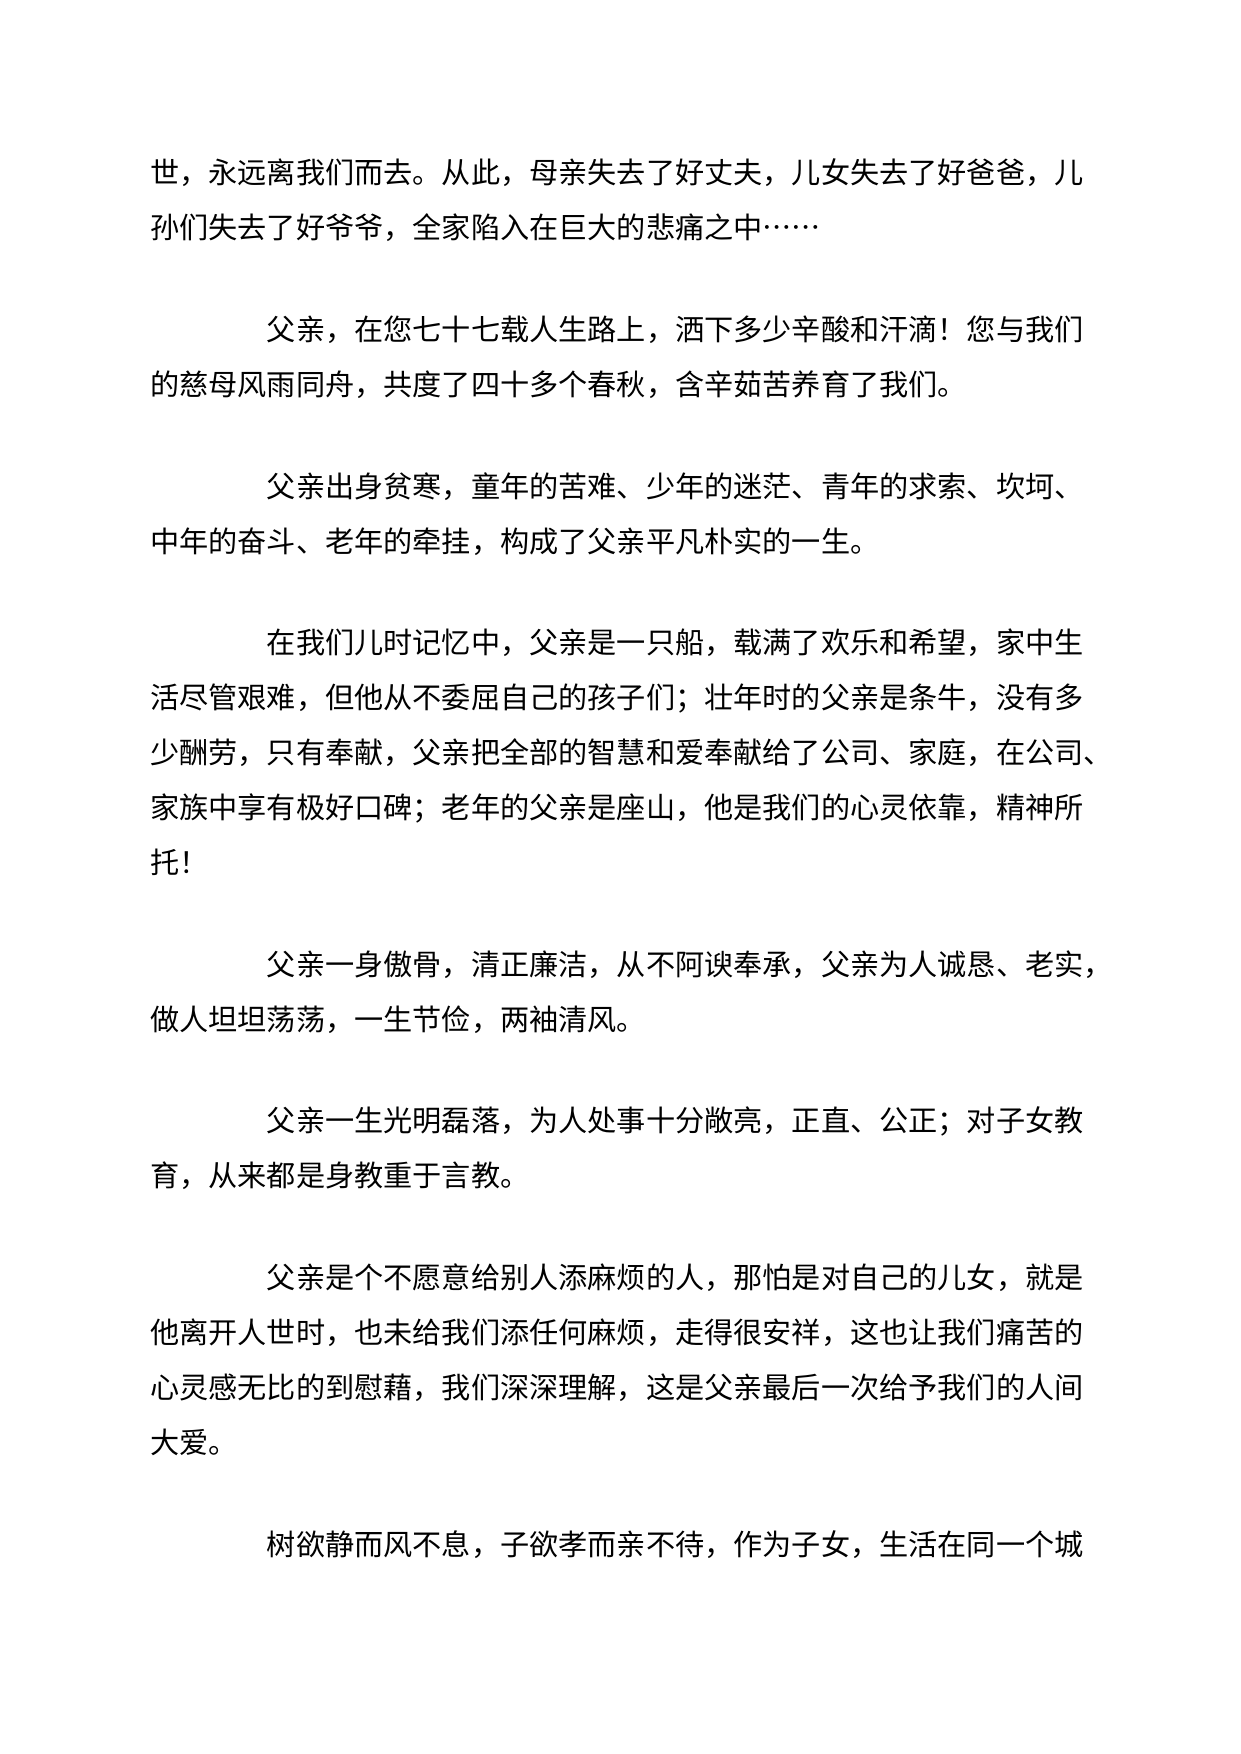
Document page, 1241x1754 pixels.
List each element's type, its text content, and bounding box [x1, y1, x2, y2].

text 在我们儿时记忆中，父亲是一只船，载满了欢乐和希望，家中生活尽管艰难，但他从不委屈自己的孩子们；壮年时的父亲是条牛，没有多少酬劳，只有奉献，父亲把全部的智慧和爱奉献给了公司、家庭，在公司、家族中享有极好口碑；老年的父亲是座山，他是我们的心灵依靠，精神所托！ [150, 620, 1090, 882]
text 父亲是个不愿意给别人添麻烦的人，那怕是对自己的儿女，就是他离开人世时，也未给我们添任何麻烦，走得很安祥，这也让我们痛苦的心灵感无比的到慰藉，我们深深理解，这是父亲最后一次给予我们的人间大爱。 [150, 1255, 1090, 1462]
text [150, 1521, 1090, 1563]
text 父亲出身贫寒，童年的苦难、少年的迷茫、青年的求索、坎坷、中年的奋斗、老年的牵挂，构成了父亲平凡朴实的一生。 [150, 463, 1090, 561]
text 父亲一身傲骨，清正廉洁，从不阿谀奉承，父亲为人诚恳、老实，做人坦坦荡荡，一生节俭，两袖清风。 [150, 941, 1090, 1038]
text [150, 150, 1090, 247]
text 父亲一生光明磊落，为人处事十分敞亮，正直、公正；对子女教育，从来都是身教重于言教。 [150, 1098, 1090, 1195]
text 父亲，在您七十七载人生路上，洒下多少辛酸和汗滴！您与我们的慈母风雨同舟，共度了四十多个春秋，含辛茹苦养育了我们。 [150, 307, 1090, 404]
